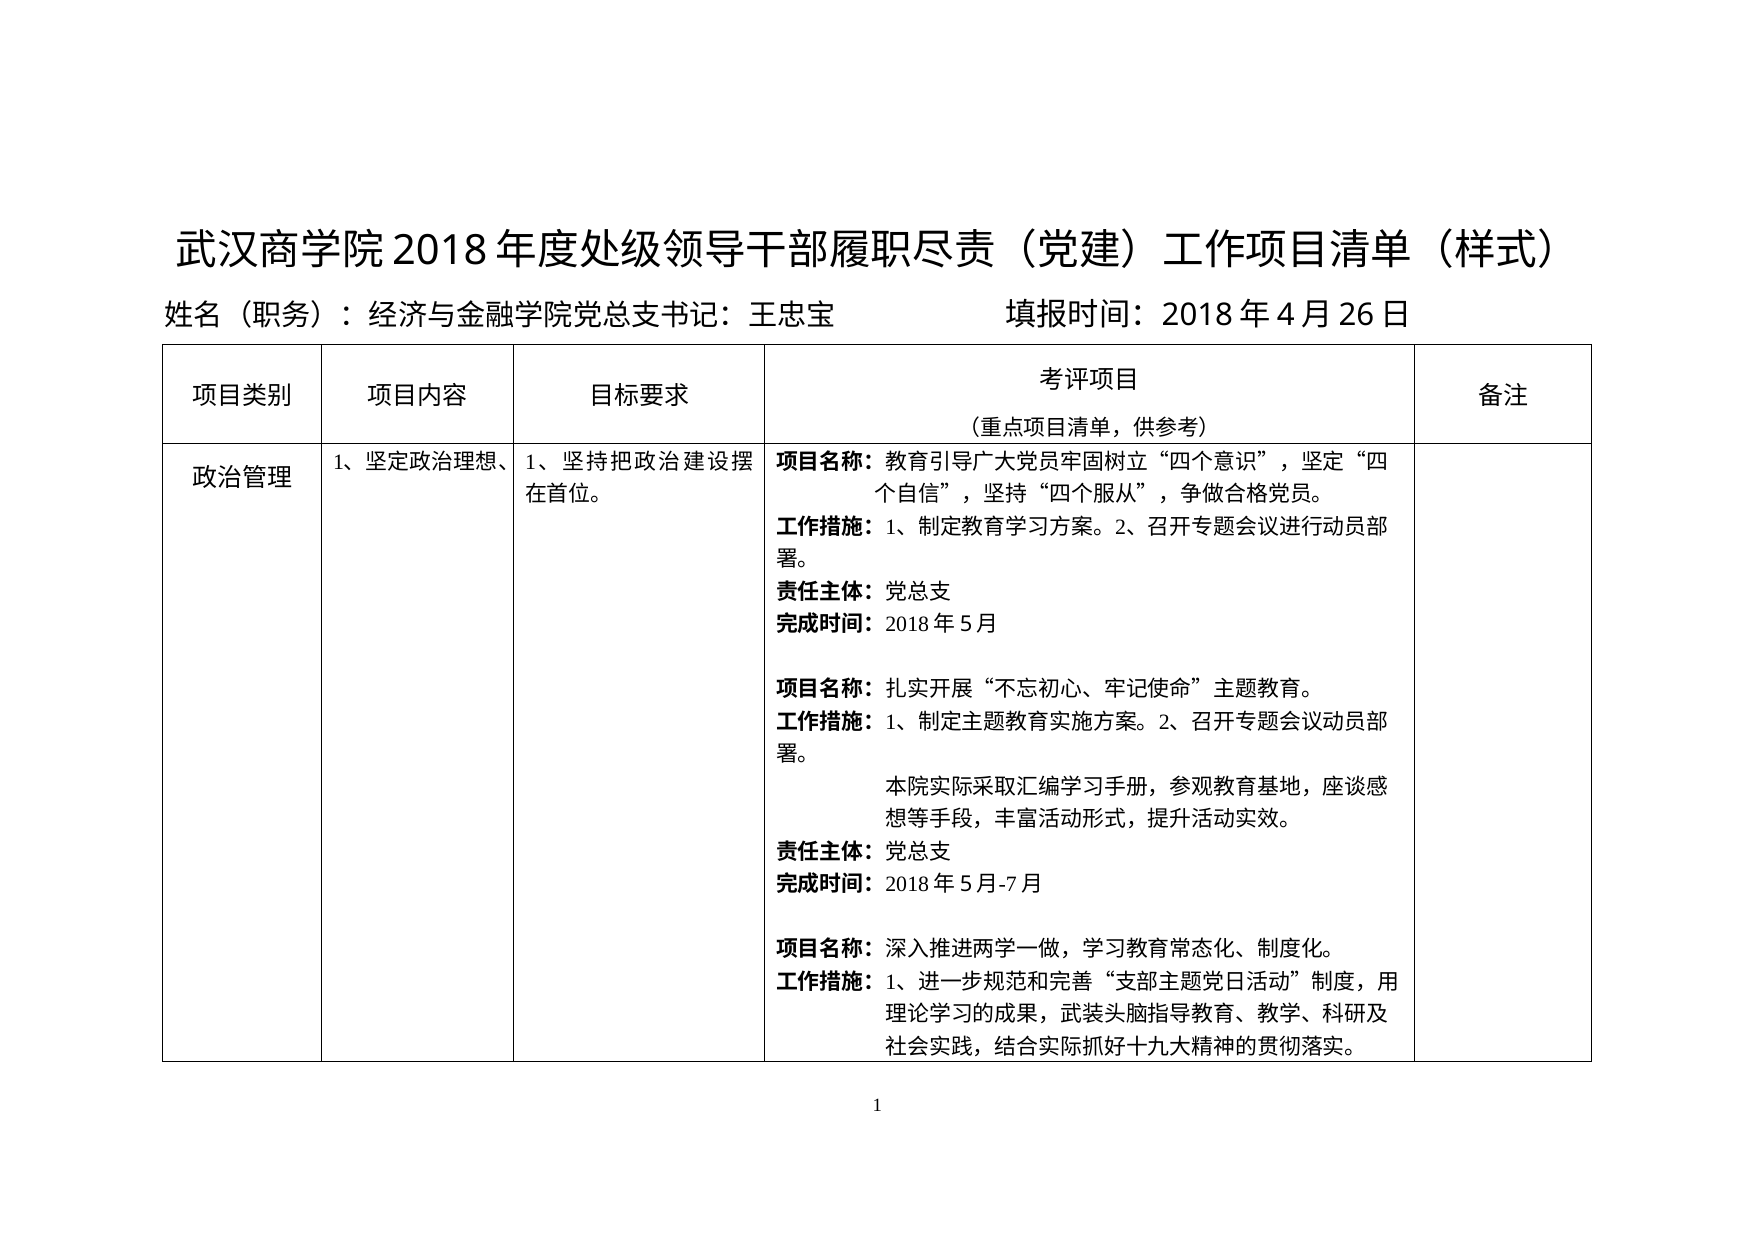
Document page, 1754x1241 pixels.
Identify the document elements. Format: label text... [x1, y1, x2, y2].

text 姓名（职务）：经济与金融学院党总支书记：王忠宝 填报时间：2018年4月26日 [150, 279, 1604, 344]
table_cell 政治管理 [163, 444, 321, 1061]
table_header 目标要求 [514, 345, 764, 442]
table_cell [765, 444, 1414, 1061]
table_cell 1、坚定政治理想 [322, 444, 513, 1061]
table_header 考评项目 （重点项目清单，供参考） [765, 345, 1414, 442]
table_cell [1415, 444, 1591, 1061]
table_header 项目类别 [163, 345, 321, 442]
table_header 备注 [1415, 345, 1591, 442]
table_cell 1、坚持把政治建设摆在首位。 [514, 444, 764, 1061]
table_header 项目内容 [322, 345, 513, 442]
text 武汉商学院2018年度处级领导干部履职尽责（党建）工作项目清单（样式） [150, 214, 1604, 279]
